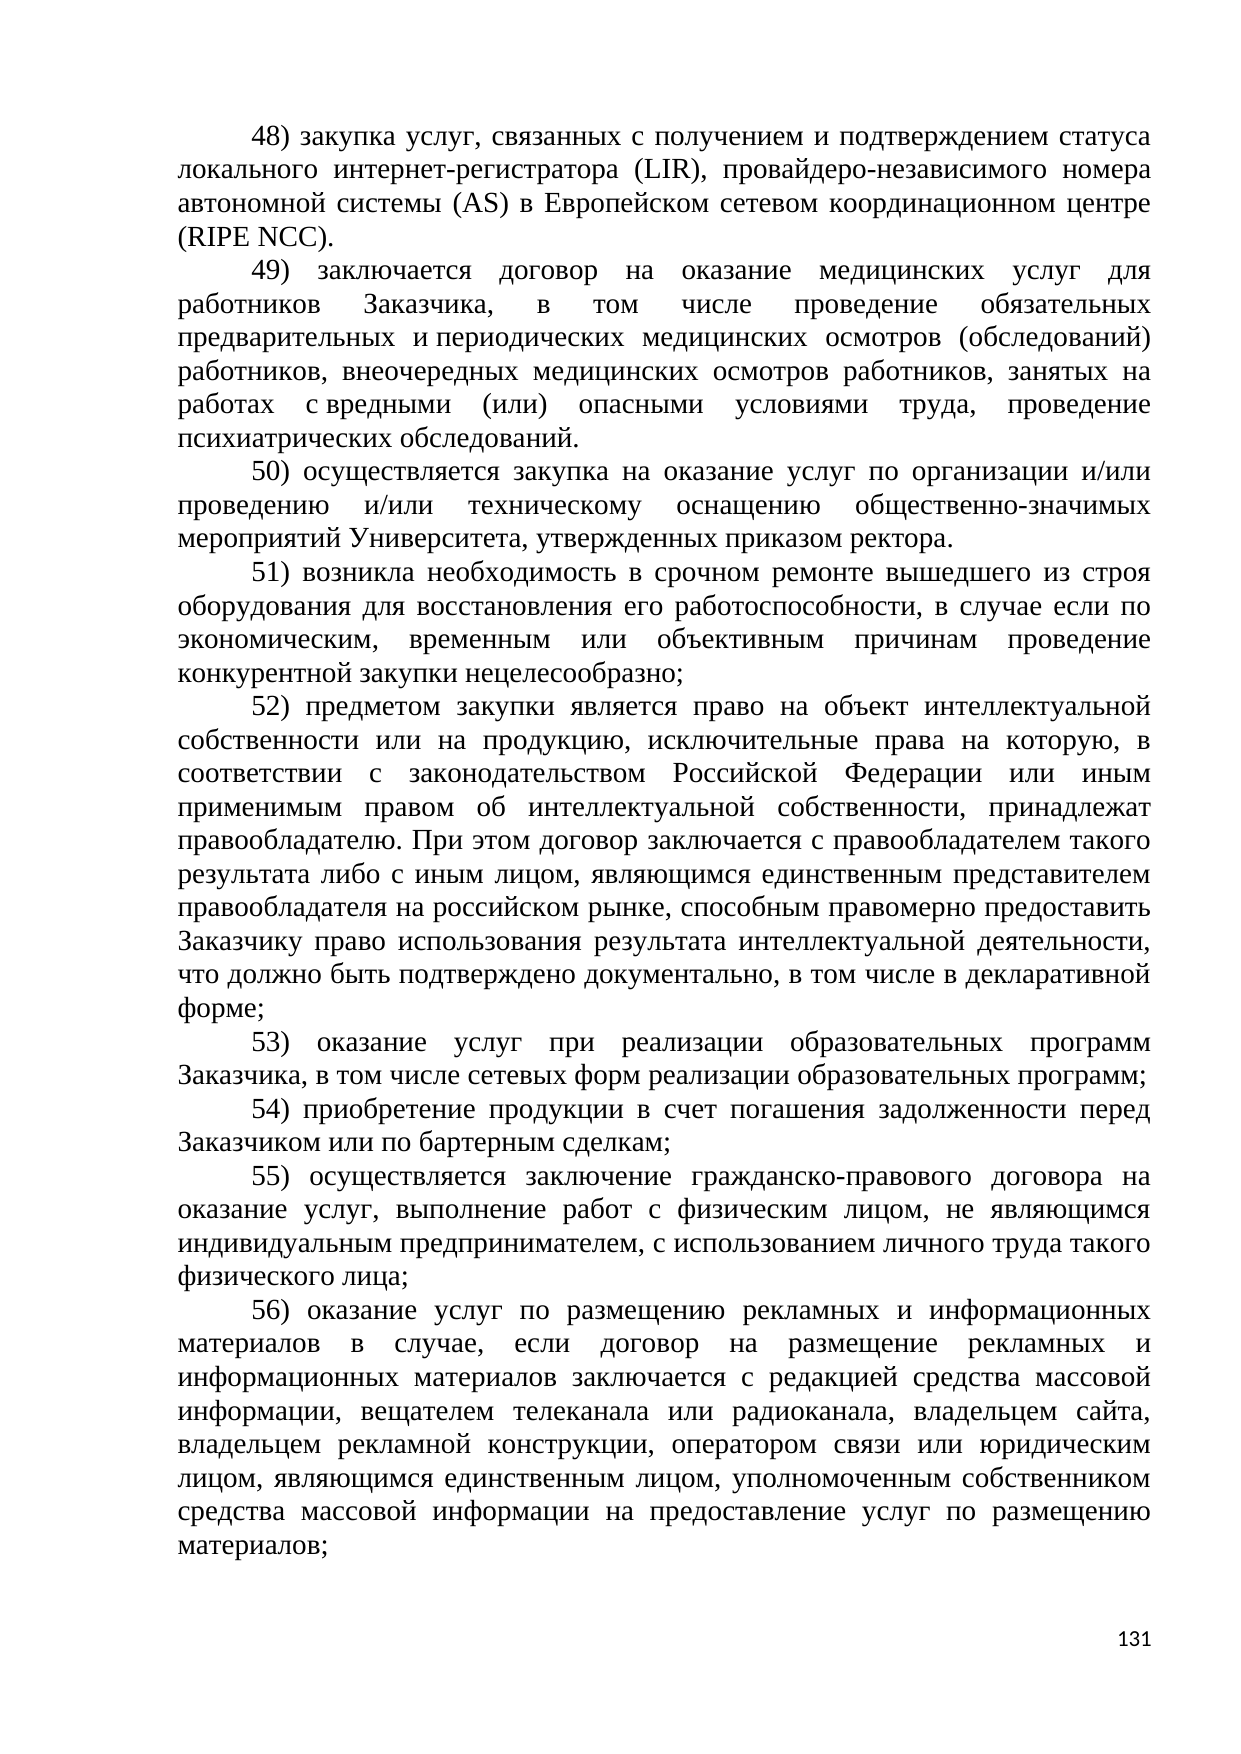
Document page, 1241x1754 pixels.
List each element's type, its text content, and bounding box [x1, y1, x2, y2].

text 53) оказание услуг при реализации образовательных программ Заказчика, в том числе сетевых форм реализации образовательных программ; [177, 1024, 1152, 1091]
text 48) закупка услуг, связанных с получением и подтверждением статуса локального интернет-регистратора (LIR), провайдеро-независимого номера автономной системы (AS) в Европейском сетевом координационном центре (RIPE NCC). [177, 118, 1152, 252]
text 55) осуществляется заключение гражданско-правового договора на оказание услуг, выполнение работ с физическим лицом, не являющимся индивидуальным предпринимателем, с использованием личного труда такого физического лица; [177, 1158, 1152, 1292]
text 52) предметом закупки является право на объект интеллектуальной собственности или на продукцию, исключительные права на которую, в соответствии с законодательством Российской Федерации или иным применимым правом об интеллектуальной собственности, принадлежат правообладателю. При этом договор заключается с правообладателем такого результата либо с иным лицом, являющимся единственным представителем правообладателя на российском рынке, способным правомерно предоставить Заказчику право использования результата интеллектуальной деятельности, что должно быть подтверждено документально, в том числе в декларативной форме; [177, 688, 1152, 1024]
text 54) приобретение продукции в счет погашения задолженности перед Заказчиком или по бартерным сделкам; [177, 1091, 1152, 1158]
text 50) осуществляется закупка на оказание услуг по организации и/или проведению и/или техническому оснащению общественно-значимых мероприятий Университета, утвержденных приказом ректора. [177, 453, 1152, 554]
text 56) оказание услуг по размещению рекламных и информационных материалов в случае, если договор на размещение рекламных и информационных материалов заключается с редакцией средства массовой информации, вещателем телеканала или радиоканала, владельцем сайта, владельцем рекламной конструкции, оператором связи или юридическим лицом, являющимся единственным лицом, уполномоченным собственником средства массовой информации на предоставление услуг по размещению материалов; [177, 1292, 1152, 1560]
text 51) возникла необходимость в срочном ремонте вышедшего из строя оборудования для восстановления его работоспособности, в случае если по экономическим, временным или объективным причинам проведение конкурентной закупки нецелесообразно; [177, 554, 1152, 688]
text 49) заключается договор на оказание медицинских услуг для работников Заказчика, в том числе проведение обязательных предварительных и периодических медицинских осмотров (обследований) работников, внеочередных медицинских осмотров работников, занятых на работах с вредными (или) опасными условиями труда, проведение психиатрических обследований. [177, 252, 1152, 453]
